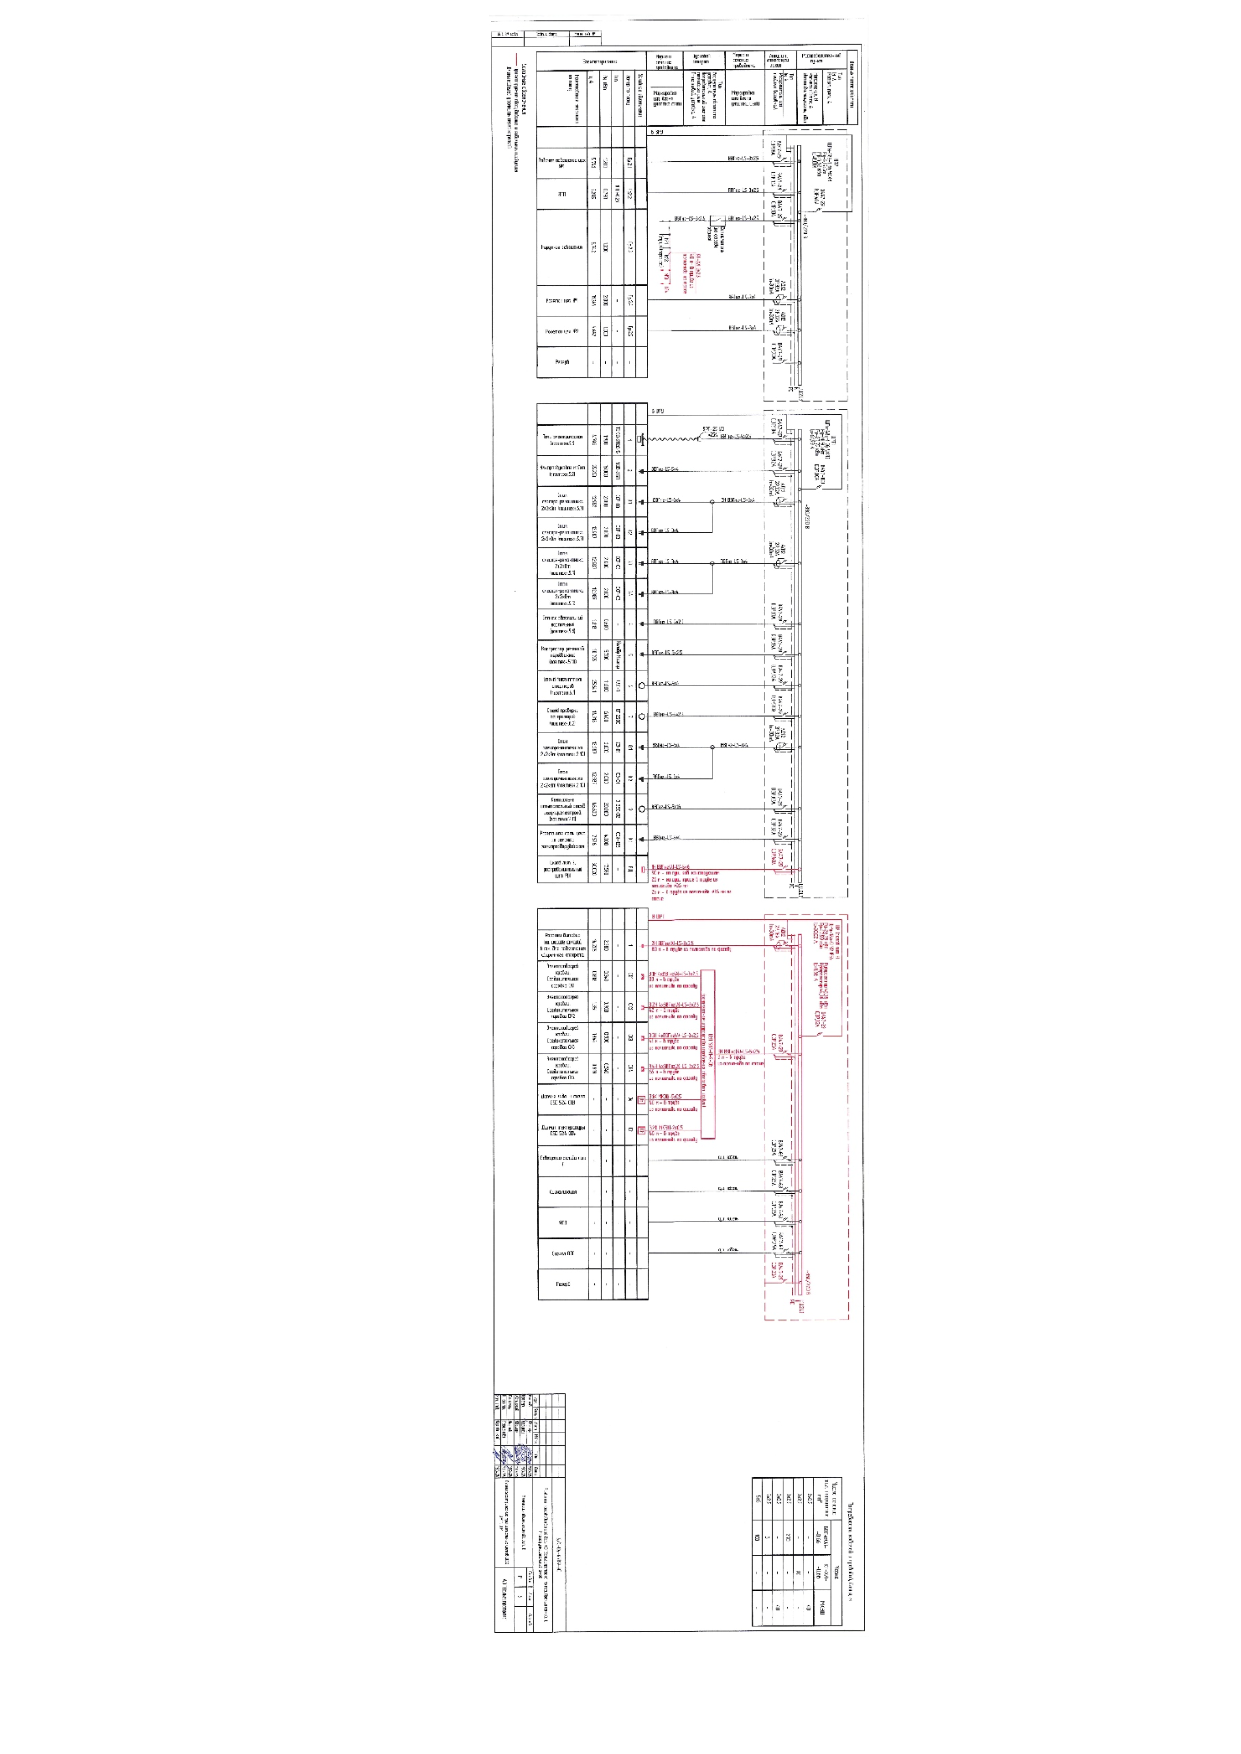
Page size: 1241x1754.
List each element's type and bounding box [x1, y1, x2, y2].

picture [489, 16, 869, 1636]
